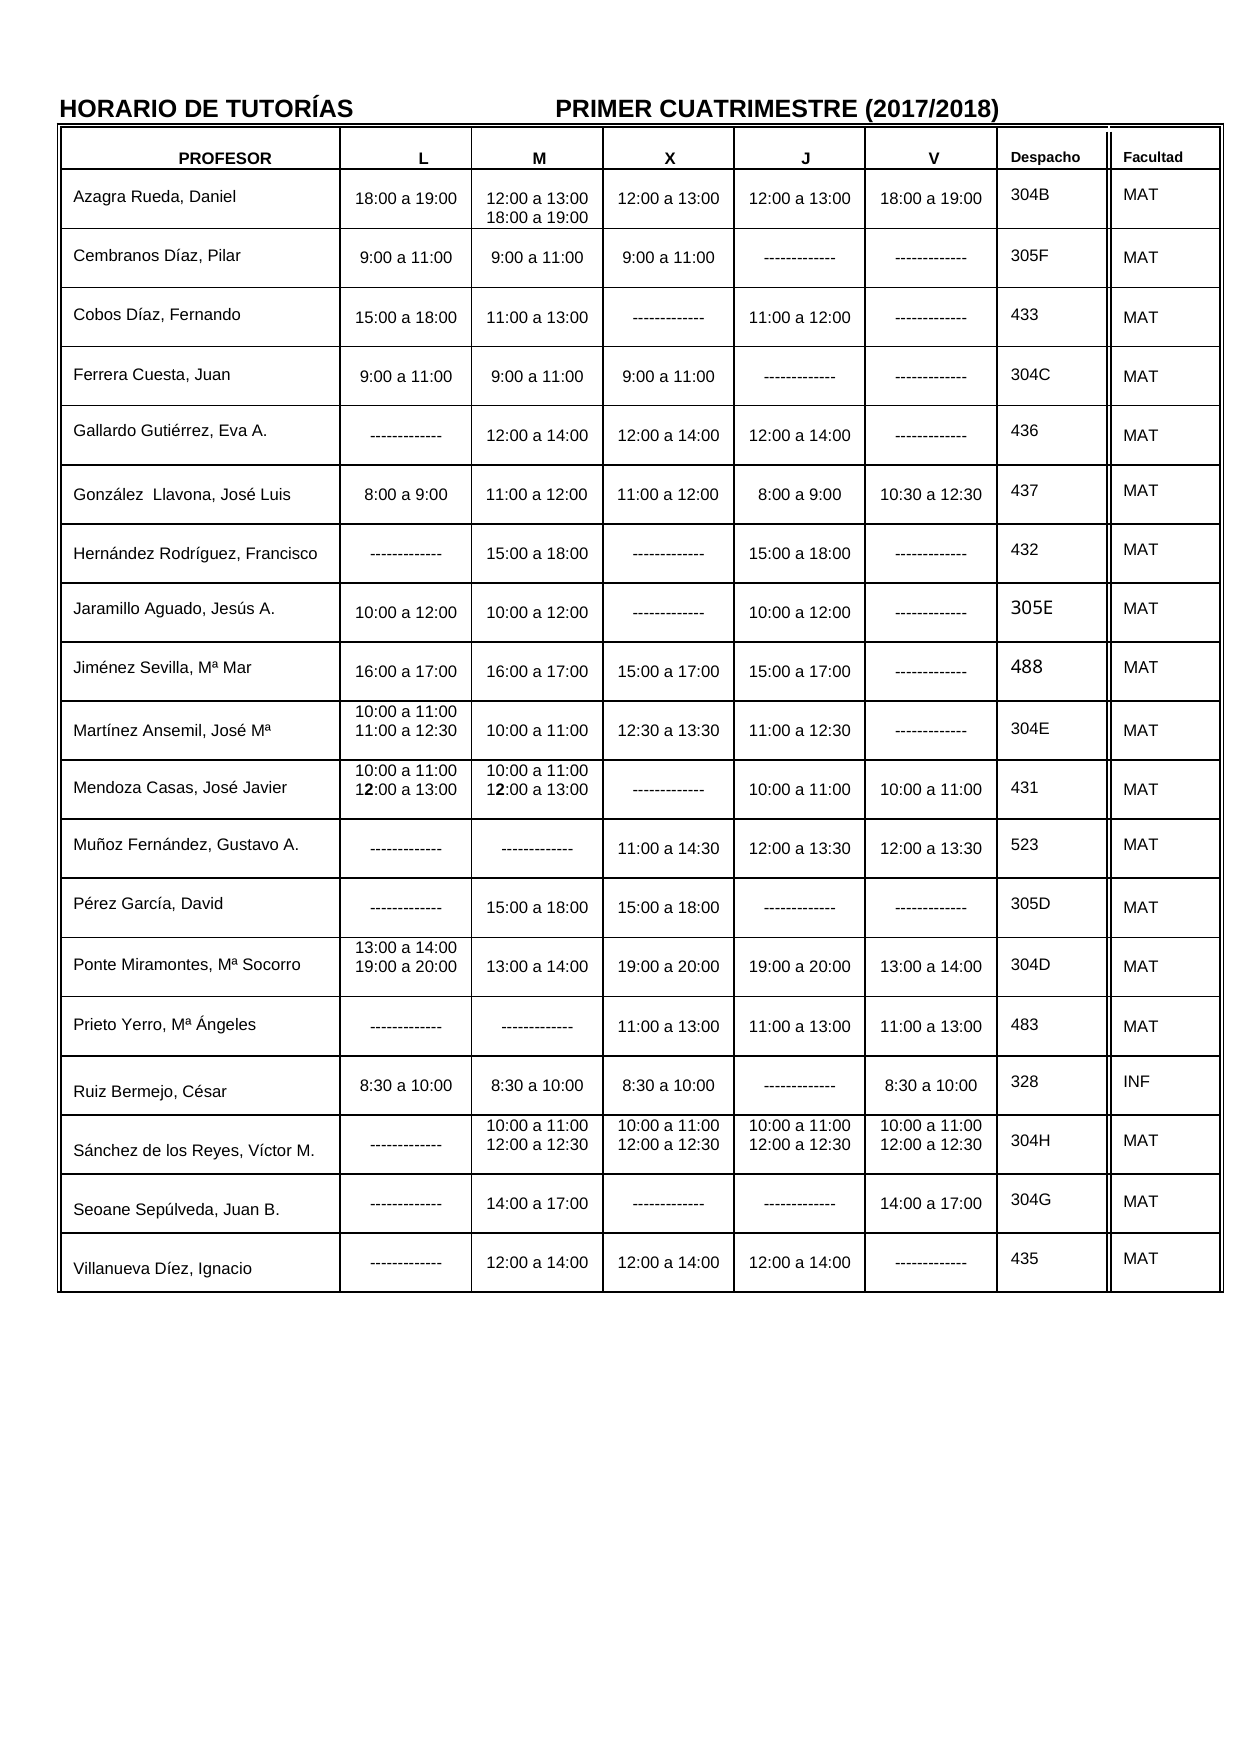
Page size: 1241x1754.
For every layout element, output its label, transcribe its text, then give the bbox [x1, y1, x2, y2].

table_cell Prieto Yerro, Mª Ángeles [62, 997, 339, 1055]
table_cell MAT [1112, 525, 1219, 582]
table_cell 11:00 a 12:00 [735, 288, 864, 346]
table_cell 11:00 a 13:00 [472, 288, 602, 346]
table_cell MAT [1112, 170, 1219, 227]
table_cell 11:00 a 12:00 [604, 466, 733, 523]
table_cell 304C [998, 347, 1106, 404]
table_cell 436 [998, 406, 1106, 464]
table_cell 13:00 a 14:00 19:00 a 20:00 [341, 938, 471, 996]
table_cell ------------- [866, 288, 996, 346]
table_header Facultad [1109, 127, 1219, 168]
table_cell 16:00 a 17:00 [341, 643, 471, 700]
table_cell ------------- [866, 643, 996, 700]
table_cell ------------- [341, 997, 471, 1055]
table_cell ------------- [866, 229, 996, 286]
table_cell ------------- [341, 1175, 471, 1232]
table_cell ------------- [735, 879, 864, 936]
table_cell 8:30 a 10:00 [472, 1057, 602, 1114]
table_cell 15:00 a 18:00 [472, 525, 602, 582]
table_cell 9:00 a 11:00 [341, 347, 471, 404]
table_cell ------------- [735, 229, 864, 286]
table_cell 14:00 a 17:00 [472, 1175, 602, 1232]
table_cell 431 [998, 761, 1106, 818]
table_cell 10:30 a 12:30 [866, 466, 996, 523]
table_header J [735, 128, 864, 168]
table_cell 15:00 a 17:00 [735, 643, 864, 700]
table_cell 11:00 a 13:00 [604, 997, 733, 1055]
table_cell 433 [998, 288, 1106, 346]
table_cell ------------- [604, 525, 733, 582]
table_cell MAT [1112, 406, 1219, 464]
table_cell Azagra Rueda, Daniel [62, 170, 339, 227]
table_header V [866, 128, 996, 168]
table_cell ------------- [735, 1175, 864, 1232]
table_cell 304G [998, 1175, 1106, 1232]
table_cell 10:00 a 11:00 [735, 761, 864, 818]
table_cell 437 [998, 466, 1106, 523]
table_header X [604, 128, 733, 168]
table_cell 304E [998, 702, 1106, 759]
table_cell 12:00 a 14:00 [604, 1234, 733, 1291]
table_cell [998, 229, 1106, 286]
table_cell Ruiz Bermejo, César [62, 1057, 339, 1114]
table_cell 10:00 a 11:00 11:00 a 12:30 [341, 702, 471, 759]
table_cell 11:00 a 14:30 [604, 820, 733, 877]
table_cell Cembranos Díaz, Pilar [62, 229, 339, 286]
table_cell 15:00 a 18:00 [604, 879, 733, 936]
table_cell 10:00 a 11:00 12:00 a 12:30 [866, 1116, 996, 1173]
table_cell Hernández Rodríguez, Francisco [62, 525, 339, 582]
table_cell ------------- [472, 997, 602, 1055]
table_cell ------------- [604, 1175, 733, 1232]
table_cell MAT [1112, 347, 1219, 404]
table_cell ------------- [866, 879, 996, 936]
table_cell 10:00 a 11:00 12:00 a 12:30 [735, 1116, 864, 1173]
table_cell Martínez Ansemil, José Mª [62, 702, 339, 759]
table_cell 16:00 a 17:00 [472, 643, 602, 700]
table_cell 10:00 a 11:00 12:00 a 13:00 [341, 761, 471, 818]
table_cell Sánchez de los Reyes, Víctor M. [62, 1116, 339, 1173]
table_cell ------------- [866, 525, 996, 582]
table_cell ------------- [341, 406, 471, 464]
table_cell MAT [1112, 997, 1219, 1055]
table_cell Seoane Sepúlveda, Juan B. [62, 1175, 339, 1232]
table_cell 483 [998, 997, 1106, 1055]
table_cell MAT [1112, 1175, 1219, 1232]
table_cell 12:00 a 13:00 [735, 170, 864, 227]
table_cell Villanueva Díez, Ignacio [62, 1234, 339, 1291]
table_cell 12:00 a 13:00 [604, 170, 733, 227]
table_cell ------------- [341, 525, 471, 582]
table_cell 523 [998, 820, 1106, 877]
table_cell ------------- [604, 584, 733, 641]
table_cell González Llavona, José Luis [62, 466, 339, 523]
table_cell 18:00 a 19:00 [341, 170, 471, 227]
table_cell MAT [1112, 466, 1219, 523]
table_cell 15:00 a 18:00 [735, 525, 864, 582]
table_cell MAT [1112, 229, 1219, 286]
table_cell ------------- [735, 1057, 864, 1114]
table_cell ------------- [866, 1234, 996, 1291]
table_cell 9:00 a 11:00 [472, 347, 602, 404]
table_cell ------------- [341, 879, 471, 936]
table_cell 12:00 a 13:30 [866, 820, 996, 877]
table_cell 10:00 a 12:00 [341, 584, 471, 641]
table_header L [341, 128, 471, 168]
table_cell MAT [1112, 643, 1219, 700]
table_cell MAT [1112, 1234, 1219, 1291]
table_cell Jaramillo Aguado, Jesús A. [62, 584, 339, 641]
table_cell 15:00 a 18:00 [472, 879, 602, 936]
table_cell 8:30 a 10:00 [341, 1057, 471, 1114]
table_cell 432 [998, 525, 1106, 582]
table_cell 11:00 a 13:00 [735, 997, 864, 1055]
table_cell Ponte Miramontes, Mª Socorro [62, 938, 339, 996]
table_cell ------------- [341, 1116, 471, 1173]
table_cell ------------- [866, 406, 996, 464]
table_cell MAT [1112, 938, 1219, 996]
table_cell 10:00 a 11:00 12:00 a 13:00 [472, 761, 602, 818]
table_cell MAT [1112, 288, 1219, 346]
table_cell ------------- [866, 702, 996, 759]
table_cell 304B [998, 170, 1106, 227]
table_cell 15:00 a 17:00 [604, 643, 733, 700]
table_cell 12:00 a 14:00 [472, 1234, 602, 1291]
table_cell 11:00 a 13:00 [866, 997, 996, 1055]
table_cell MAT [1112, 761, 1219, 818]
table_cell 9:00 a 11:00 [604, 347, 733, 404]
table_cell 12:00 a 14:00 [735, 406, 864, 464]
table_cell 13:00 a 14:00 [472, 938, 602, 996]
table_cell 435 [998, 1234, 1106, 1291]
table_cell Ferrera Cuesta, Juan [62, 347, 339, 404]
table_cell ------------- [604, 288, 733, 346]
table_cell 12:00 a 14:00 [735, 1234, 864, 1291]
table_cell MAT [1112, 584, 1219, 641]
table_header PROFESOR [62, 128, 339, 168]
table_cell 19:00 a 20:00 [604, 938, 733, 996]
table_cell Gallardo Gutiérrez, Eva A. [62, 406, 339, 464]
table_cell 10:00 a 11:00 12:00 a 12:30 [604, 1116, 733, 1173]
table_cell ------------- [341, 1234, 471, 1291]
table_cell 10:00 a 11:00 [472, 702, 602, 759]
table_cell 8:00 a 9:00 [735, 466, 864, 523]
table_cell 304D [998, 938, 1106, 996]
table_cell 12:00 a 14:00 [472, 406, 602, 464]
table_cell MAT [1112, 820, 1219, 877]
table_cell ------------- [604, 761, 733, 818]
table_cell 8:30 a 10:00 [604, 1057, 733, 1114]
table_cell Muñoz Fernández, Gustavo A. [62, 820, 339, 877]
text HORARIO DE TUTORÍAS PRIMER CUATRIMESTRE (2017/2018) [59, 94, 1063, 123]
table_cell 8:30 a 10:00 [866, 1057, 996, 1114]
table_cell ------------- [735, 347, 864, 404]
table_cell 305E [998, 584, 1106, 641]
table_header M [472, 128, 602, 168]
table_cell 12:00 a 13:30 [735, 820, 864, 877]
table_cell 12:00 a 14:00 [604, 406, 733, 464]
table_cell Mendoza Casas, José Javier [62, 761, 339, 818]
table_cell 8:00 a 9:00 [341, 466, 471, 523]
table_cell 9:00 a 11:00 [341, 229, 471, 286]
table_cell MAT [1112, 1116, 1219, 1173]
table_cell 9:00 a 11:00 [604, 229, 733, 286]
table_cell 12:30 a 13:30 [604, 702, 733, 759]
table_header Despacho [997, 125, 1109, 168]
table_cell Pérez García, David [62, 879, 339, 936]
table_cell 328 [998, 1057, 1106, 1114]
table_cell ------------- [866, 584, 996, 641]
table_cell 12:00 a 13:00 18:00 a 19:00 [472, 170, 602, 227]
table_cell 305D [998, 879, 1106, 936]
table_cell ------------- [472, 820, 602, 877]
table_cell 13:00 a 14:00 [866, 938, 996, 996]
table_cell 11:00 a 12:00 [472, 466, 602, 523]
table_cell 488 [998, 643, 1106, 700]
table_cell MAT [1112, 702, 1219, 759]
table_cell 304H [998, 1116, 1106, 1173]
table_cell 19:00 a 20:00 [735, 938, 864, 996]
table_cell 14:00 a 17:00 [866, 1175, 996, 1232]
table_cell 10:00 a 11:00 [866, 761, 996, 818]
table_cell ------------- [341, 820, 471, 877]
table_cell 18:00 a 19:00 [866, 170, 996, 227]
table_cell INF [1112, 1057, 1219, 1114]
table_cell Cobos Díaz, Fernando [62, 288, 339, 346]
table_cell 10:00 a 11:00 12:00 a 12:30 [472, 1116, 602, 1173]
table_cell 10:00 a 12:00 [472, 584, 602, 641]
table_cell 10:00 a 12:00 [735, 584, 864, 641]
table_cell Jiménez Sevilla, Mª Mar [62, 643, 339, 700]
table_cell ------------- [866, 347, 996, 404]
table_cell 11:00 a 12:30 [735, 702, 864, 759]
table_cell 15:00 a 18:00 [341, 288, 471, 346]
table_cell MAT [1112, 879, 1219, 936]
table_cell 9:00 a 11:00 [472, 229, 602, 286]
